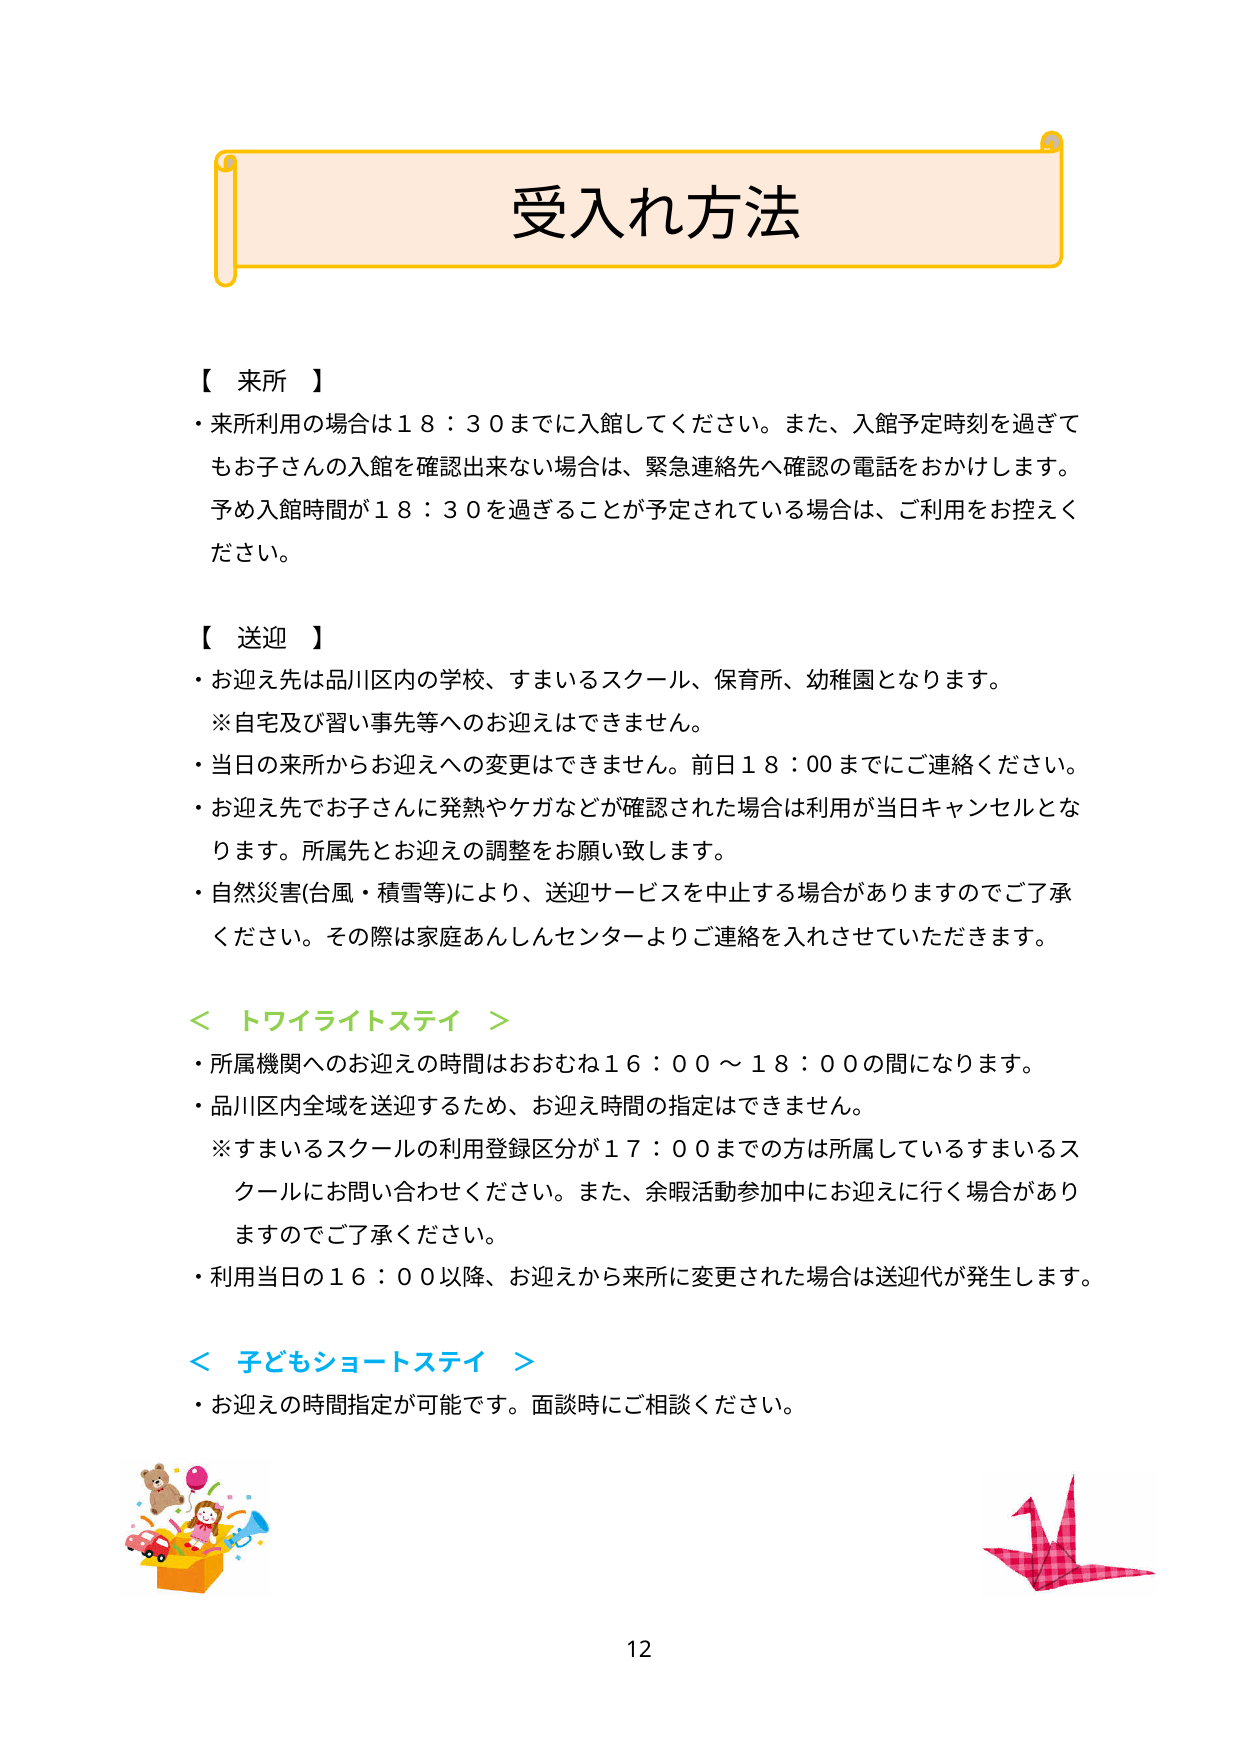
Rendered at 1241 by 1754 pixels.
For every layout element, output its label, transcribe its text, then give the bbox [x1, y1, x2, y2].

text ・所属機関へのお迎えの時間はおおむね１６：００ ～ １８：００の間になります。 [187, 1044, 1090, 1081]
picture [981, 1471, 1157, 1597]
picture [120, 1458, 272, 1598]
text 【 送迎 】 [187, 617, 1090, 655]
text ・来所利用の場合は１８：３０までに入館してください。また、入館予定時刻を過ぎてもお子さんの入館を確認出来ない場合は、緊急連絡先へ確認の電話をおかけします。予め入館時間が１８：３０を過ぎることが予定されている場合は、ご利用をお控えください。 [187, 403, 1090, 570]
text ・お迎えの時間指定が可能です。面談時にご相談ください。 [187, 1385, 1090, 1422]
text ・自然災害(台風・積雪等)により、送迎サービスを中止する場合がありますのでご了承ください。その際は家庭あんしんセンターよりご連絡を入れさせていただきます。 [187, 873, 1090, 954]
text ※自宅及び習い事先等へのお迎えはできません。 [187, 703, 1090, 740]
text ・当日の来所からお迎えへの変更はできません。前日１８：00までにご連絡ください。 [187, 745, 1090, 783]
text ・お迎え先でお子さんに発熱やケガなどが確認された場合は利用が当日キャンセルとなります。所属先とお迎えの調整をお願い致します。 [187, 788, 1090, 868]
text ＜ 子どもショートステイ ＞ [187, 1342, 1090, 1379]
text ※すまいるスクールの利用登録区分が１７：００までの方は所属しているすまいるスクールにお問い合わせください。また、余暇活動参加中にお迎えに行く場合がありますのでご了承ください。 [187, 1128, 1090, 1252]
text 【 来所 】 [187, 361, 1090, 398]
text ・利用当日の１６：００以降、お迎えから来所に変更された場合は送迎代が発生します。 [187, 1257, 1090, 1295]
text ・お迎え先は品川区内の学校、すまいるスクール、保育所、幼稚園となります。 [187, 660, 1090, 698]
text ・品川区内全域を送迎するため、お迎え時間の指定はできません。 [187, 1086, 1090, 1124]
text ＜ トワイライトステイ ＞ [187, 1001, 1090, 1038]
